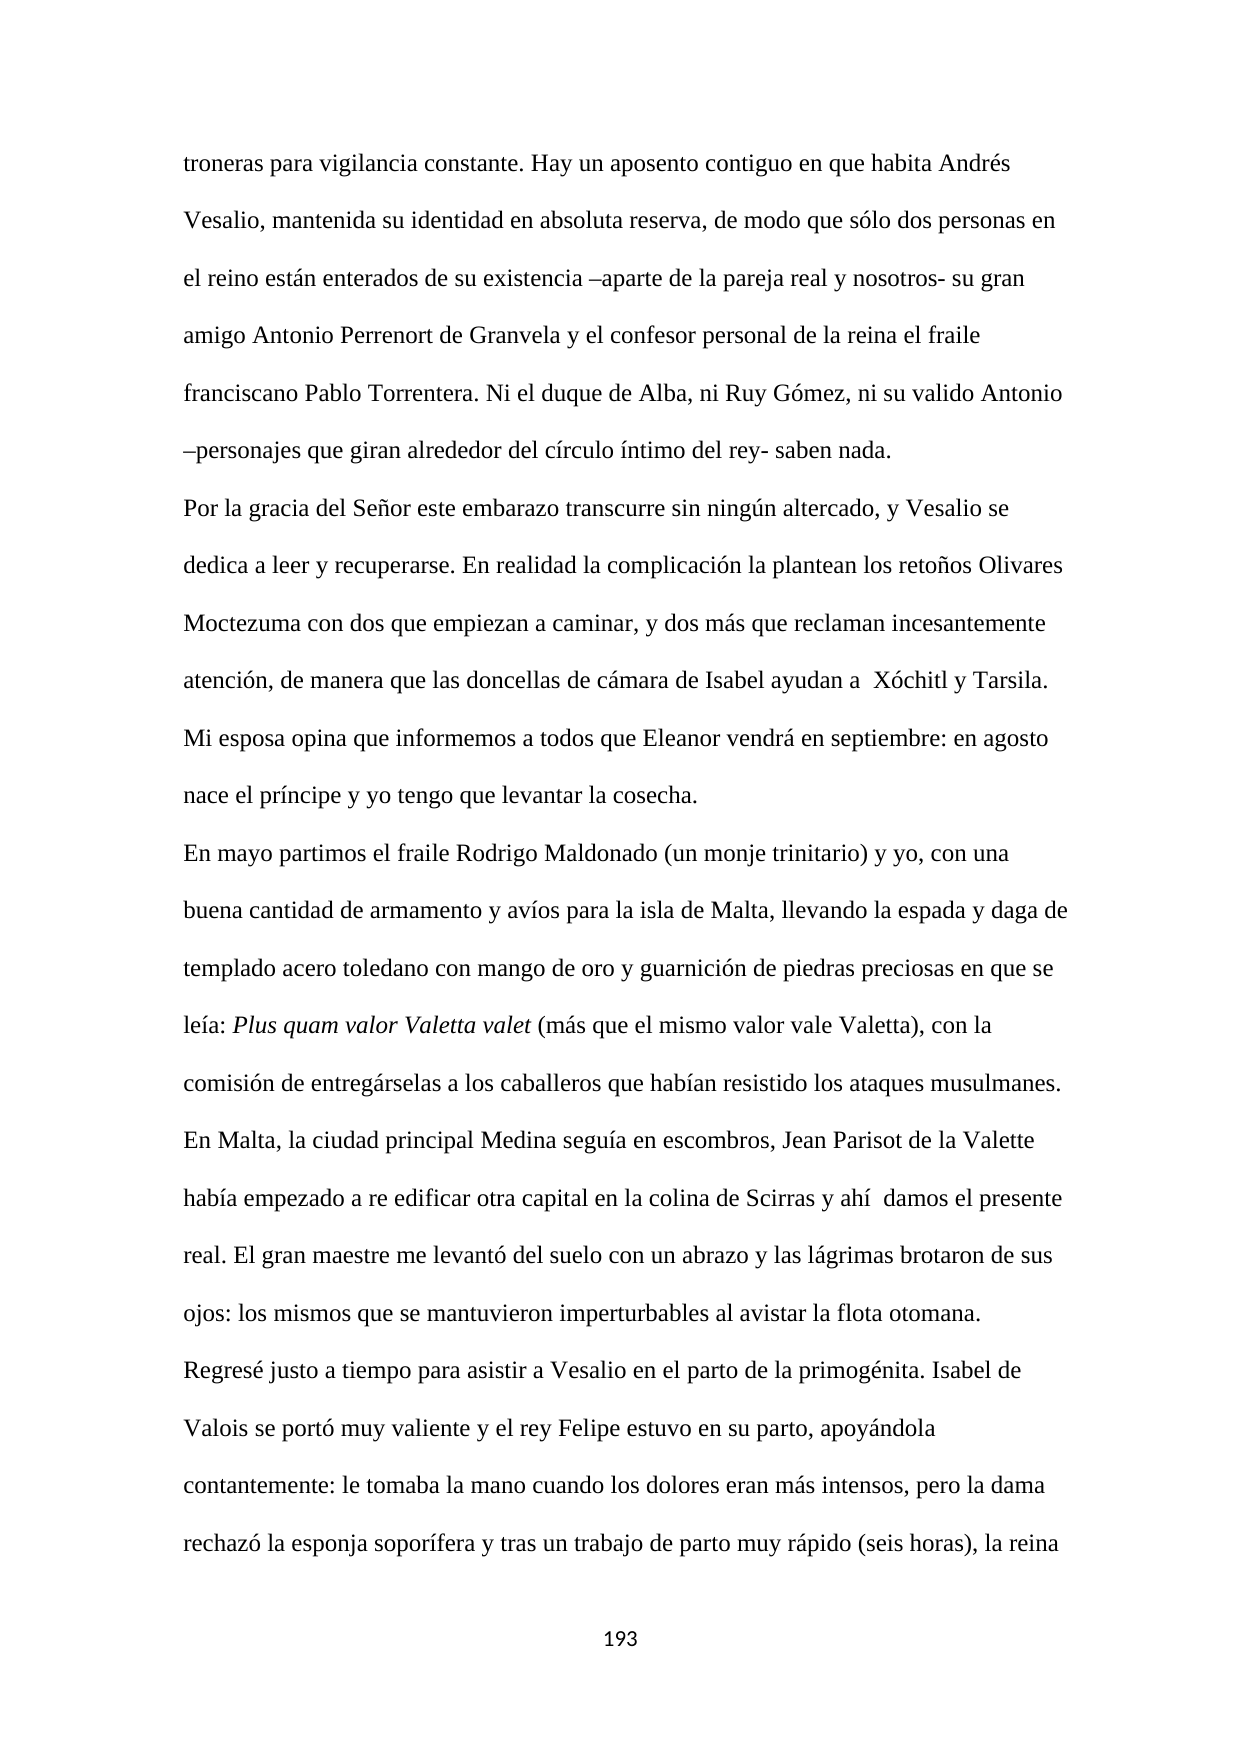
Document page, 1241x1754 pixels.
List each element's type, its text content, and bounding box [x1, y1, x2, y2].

text Por la gracia del Señor este embarazo transcurre sin ningún altercado, y Vesalio se dedica a leer y recuperarse. En realidad la complicación la plantean los retoños Olivares Moctezuma con dos que empiezan a caminar, y dos más que reclaman incesantemente atención, de manera que las doncellas de cámara de Isabel ayudan a Xóchitl y Tarsila. Mi esposa opina que informemos a todos que Eleanor vendrá en septiembre: en agosto nace el príncipe y yo tengo que levantar la cosecha. [183, 493, 1069, 809]
text En mayo partimos el fraile Rodrigo Maldonado (un monje trinitario) y yo, con una buena cantidad de armamento y avíos para la isla de Malta, llevando la espada y daga de templado acero toledano con mango de oro y guarnición de piedras preciosas en que se leía: Plus quam valor Valetta valet (más que el mismo valor vale Valetta), con la comisión de entregárselas a los caballeros que habían resistido los ataques musulmanes. En Malta, la ciudad principal Medina seguía en escombros, Jean Parisot de la Valette había empezado a re edificar otra capital en la colina de Scirras y ahí damos el presente real. El gran maestre me levantó del suelo con un abrazo y las lágrimas brotaron de sus ojos: los mismos que se mantuvieron imperturbables al avistar la flota otomana. [183, 838, 1069, 1326]
